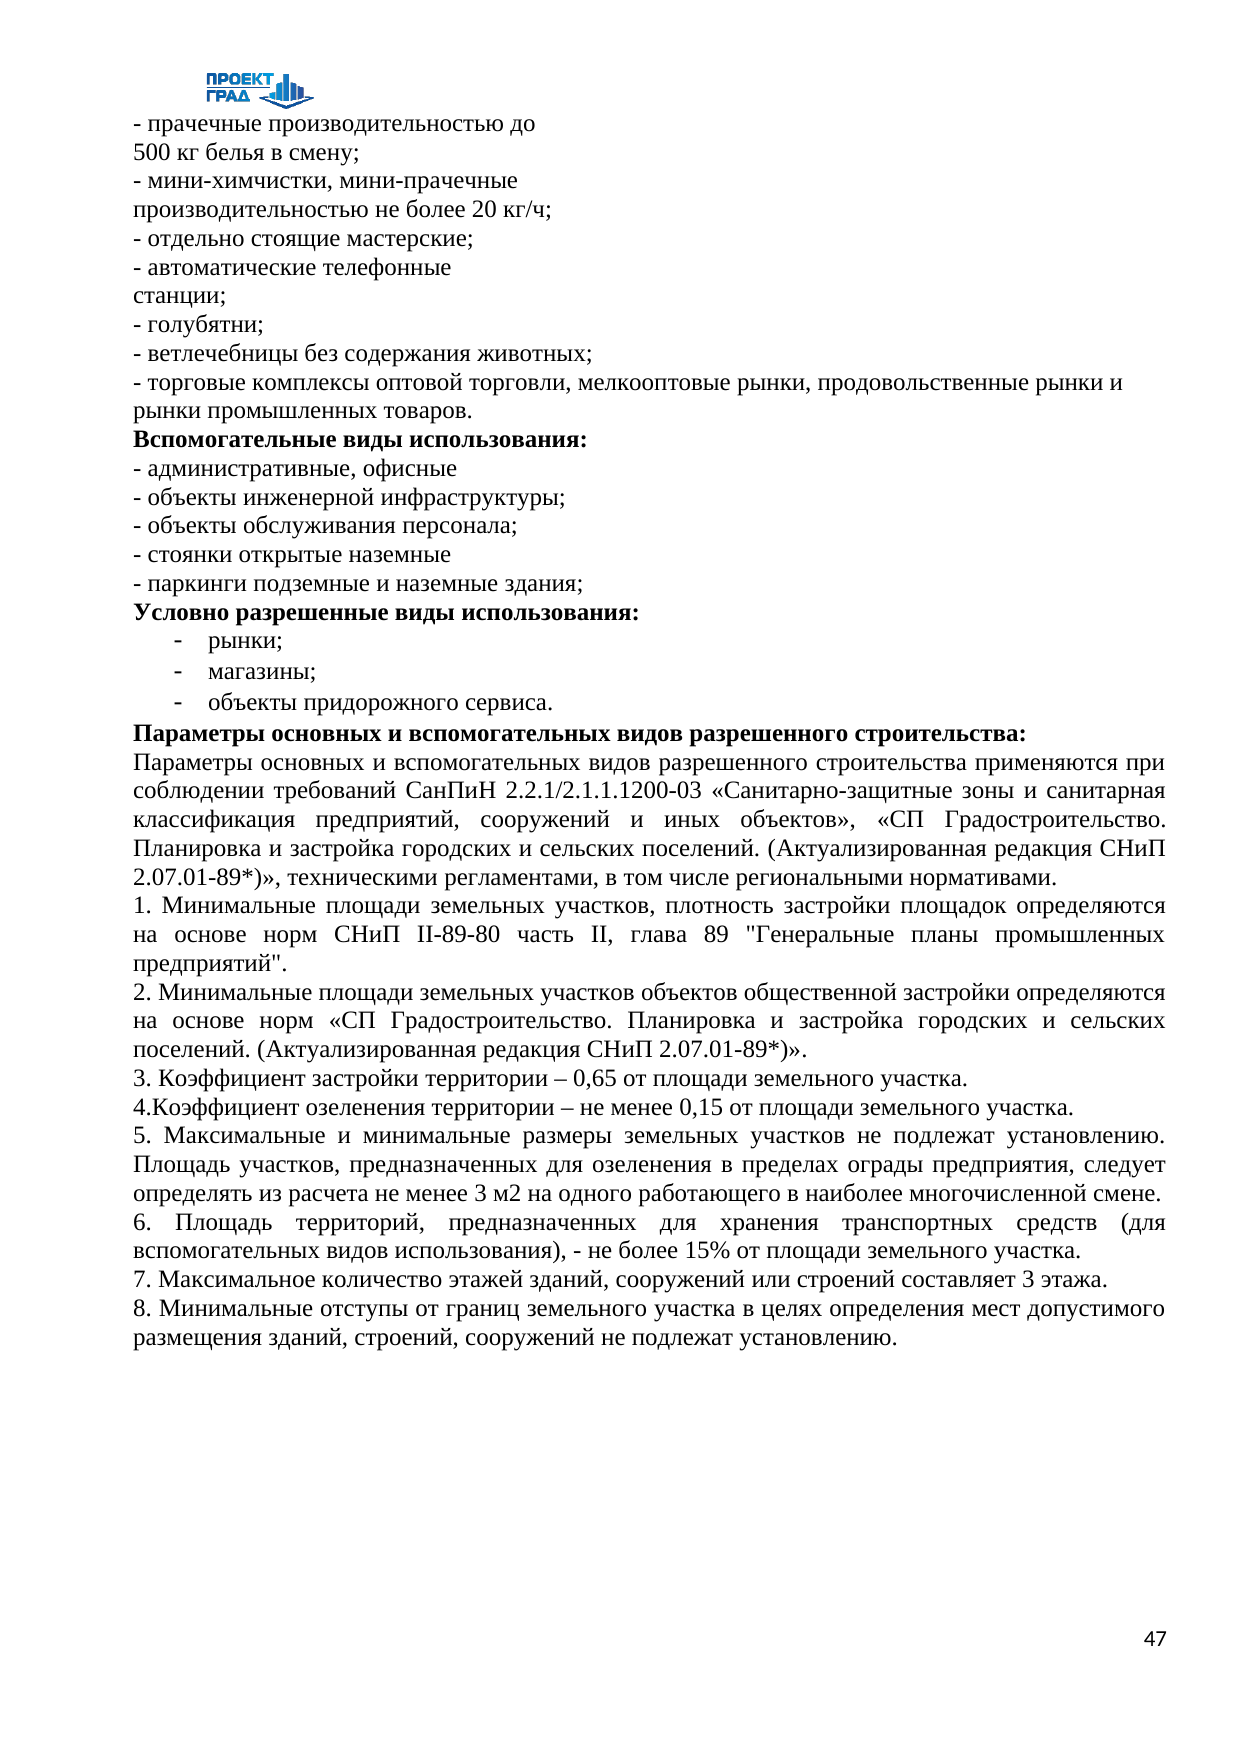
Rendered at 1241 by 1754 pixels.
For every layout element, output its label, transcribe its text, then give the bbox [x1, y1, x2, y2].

text - объекты инженерной инфраструктуры; [133, 482, 1167, 511]
text - торговые комплексы оптовой торговли, мелкооптовые рынки, продовольственные рынки и рынки промышленных товаров. [133, 367, 1167, 424]
text Параметры основных и вспомогательных видов разрешенного строительства применяются при соблюдении требований СанПиН 2.2.1/2.1.1.1200-03 «Санитарно-защитные зоны и санитарная классификация предприятий, сооружений и иных объектов», «СП Градостроительство. Планировка и застройка городских и сельских поселений. (Актуализированная редакция СНиП 2.07.01-89*)», техническими регламентами, в том числе региональными нормативами. [133, 747, 1167, 891]
text 3. Коэффициент застройки территории – 0,65 от площади земельного участка. [133, 1063, 1167, 1092]
text - стоянки открытые наземные [133, 539, 1167, 568]
list рынки; [170, 626, 1167, 656]
text - административные, офисные [133, 453, 1167, 482]
list магазины; [170, 656, 1167, 687]
text - автоматические телефонные станции; [133, 252, 1167, 309]
text - объекты обслуживания персонала; [133, 511, 1167, 539]
text 8. Минимальные отступы от границ земельного участка в целях определения мест допустимого размещения зданий, строений, сооружений не подлежат установлению. [133, 1293, 1167, 1351]
picture [206, 73, 315, 109]
text 2. Минимальные площади земельных участков объектов общественной застройки определяются на основе норм «СП Градостроительство. Планировка и застройка городских и сельских поселений. (Актуализированная редакция СНиП 2.07.01-89*)». [133, 977, 1167, 1063]
list объекты придорожного сервиса. [170, 687, 1167, 718]
text - мини-химчистки, мини-прачечные производительностью не более 20 кг/ч; [133, 166, 1167, 223]
text - отдельно стоящие мастерские; [133, 223, 1167, 252]
text - прачечные производительностью до 500 кг белья в смену; [133, 108, 1167, 166]
text 4.Коэффициент озеленения территории – не менее 0,15 от площади земельного участка. [133, 1092, 1167, 1121]
text 7. Максимальное количество этажей зданий, сооружений или строений составляет 3 этажа. [133, 1264, 1167, 1293]
text - ветлечебницы без содержания животных; [133, 338, 1167, 367]
text 5. Максимальные и минимальные размеры земельных участков не подлежат установлению. Площадь участков, предназначенных для озеленения в пределах ограды предприятия, следует определять из расчета не менее 3 м2 на одного работающего в наиболее многочисленной смене. [133, 1121, 1167, 1207]
text - паркинги подземные и наземные здания; [133, 568, 1167, 597]
text 1. Минимальные площади земельных участков, плотность застройки площадок определяются на основе норм СНиП II-89-80 часть II, глава 89 "Генеральные планы промышленных предприятий". [133, 891, 1167, 977]
text - голубятни; [133, 309, 1167, 338]
text Параметры основных и вспомогательных видов разрешенного строительства: [133, 718, 1167, 747]
text Вспомогательные виды использования: [133, 424, 1167, 453]
text Условно разрешенные виды использования: [133, 597, 1167, 626]
text 6. Площадь территорий, предназначенных для хранения транспортных средств (для вспомогательных видов использования), - не более 15% от площади земельного участка. [133, 1207, 1167, 1264]
